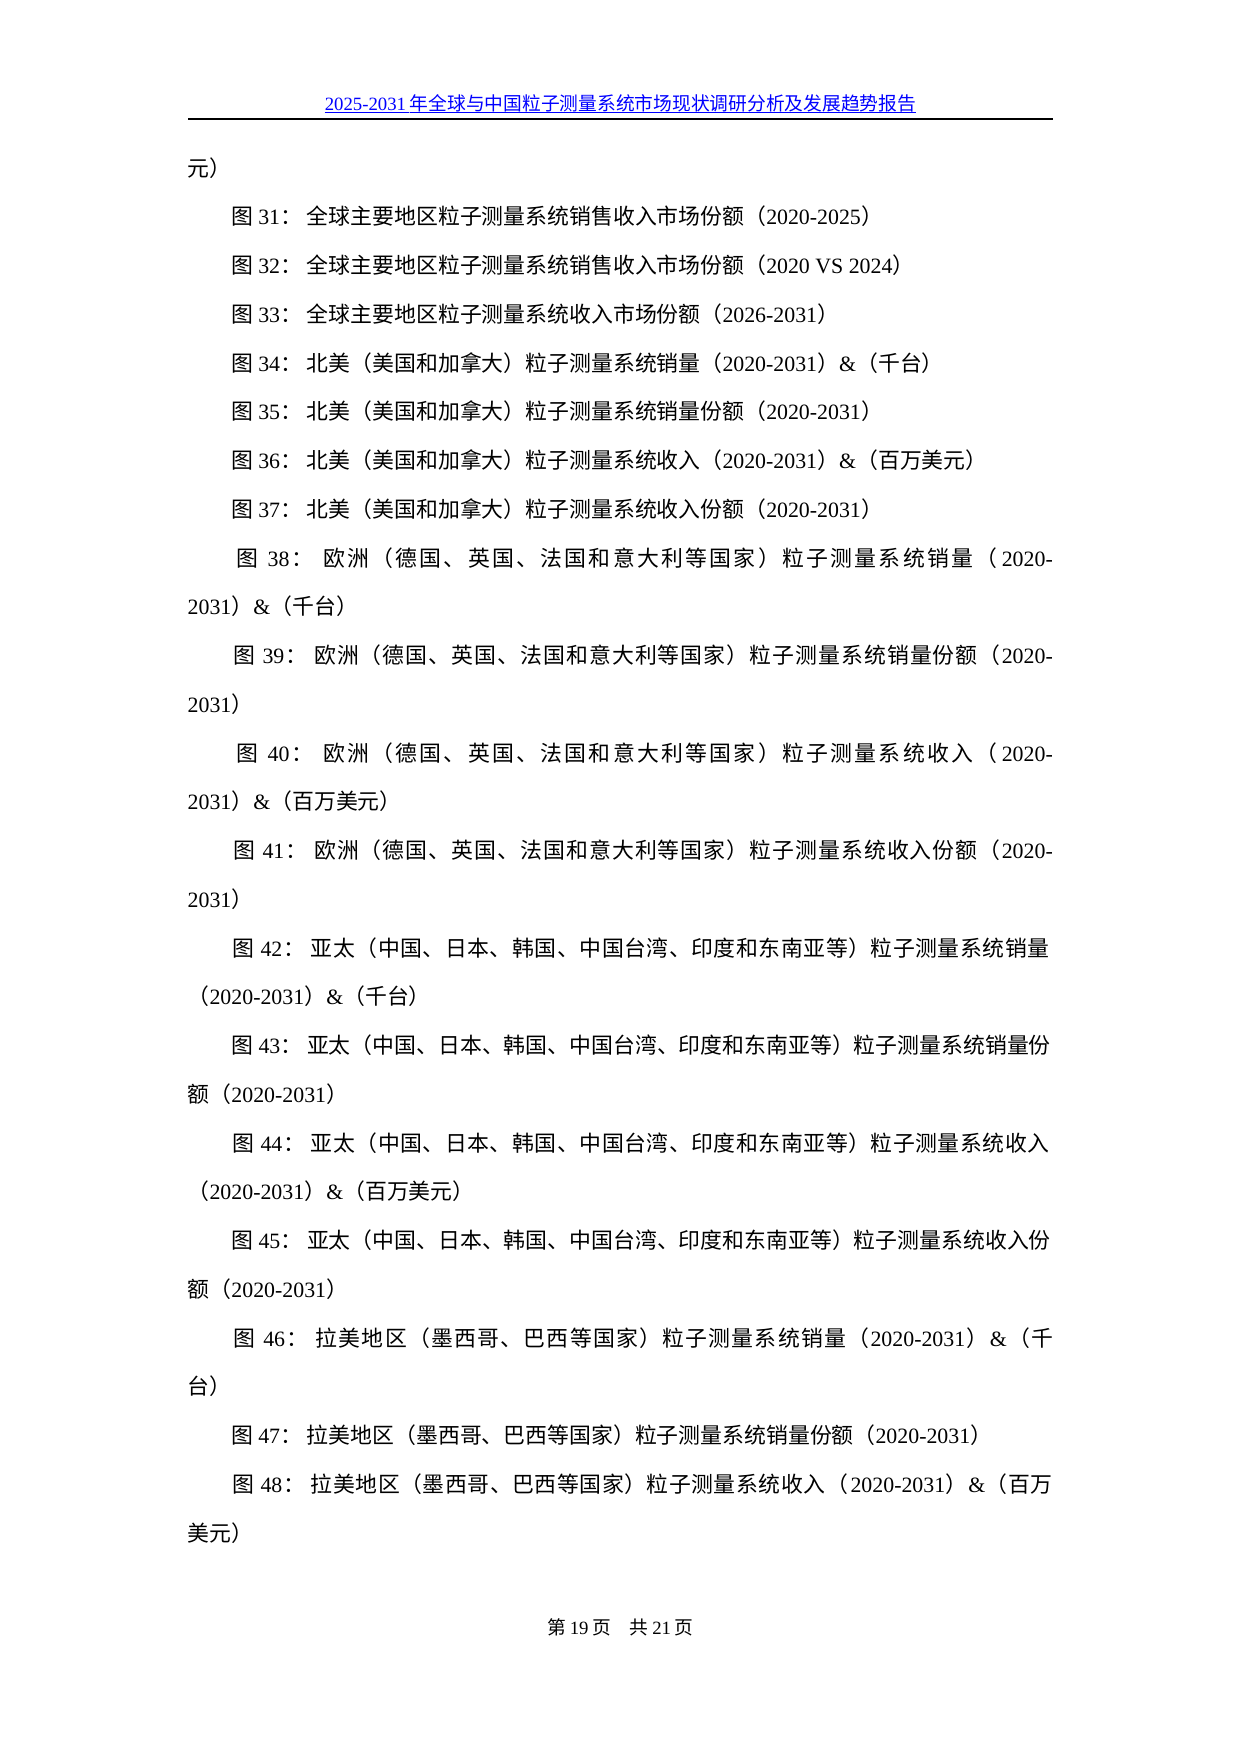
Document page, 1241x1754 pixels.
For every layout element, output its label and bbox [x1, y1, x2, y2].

text [187, 150, 1053, 1548]
